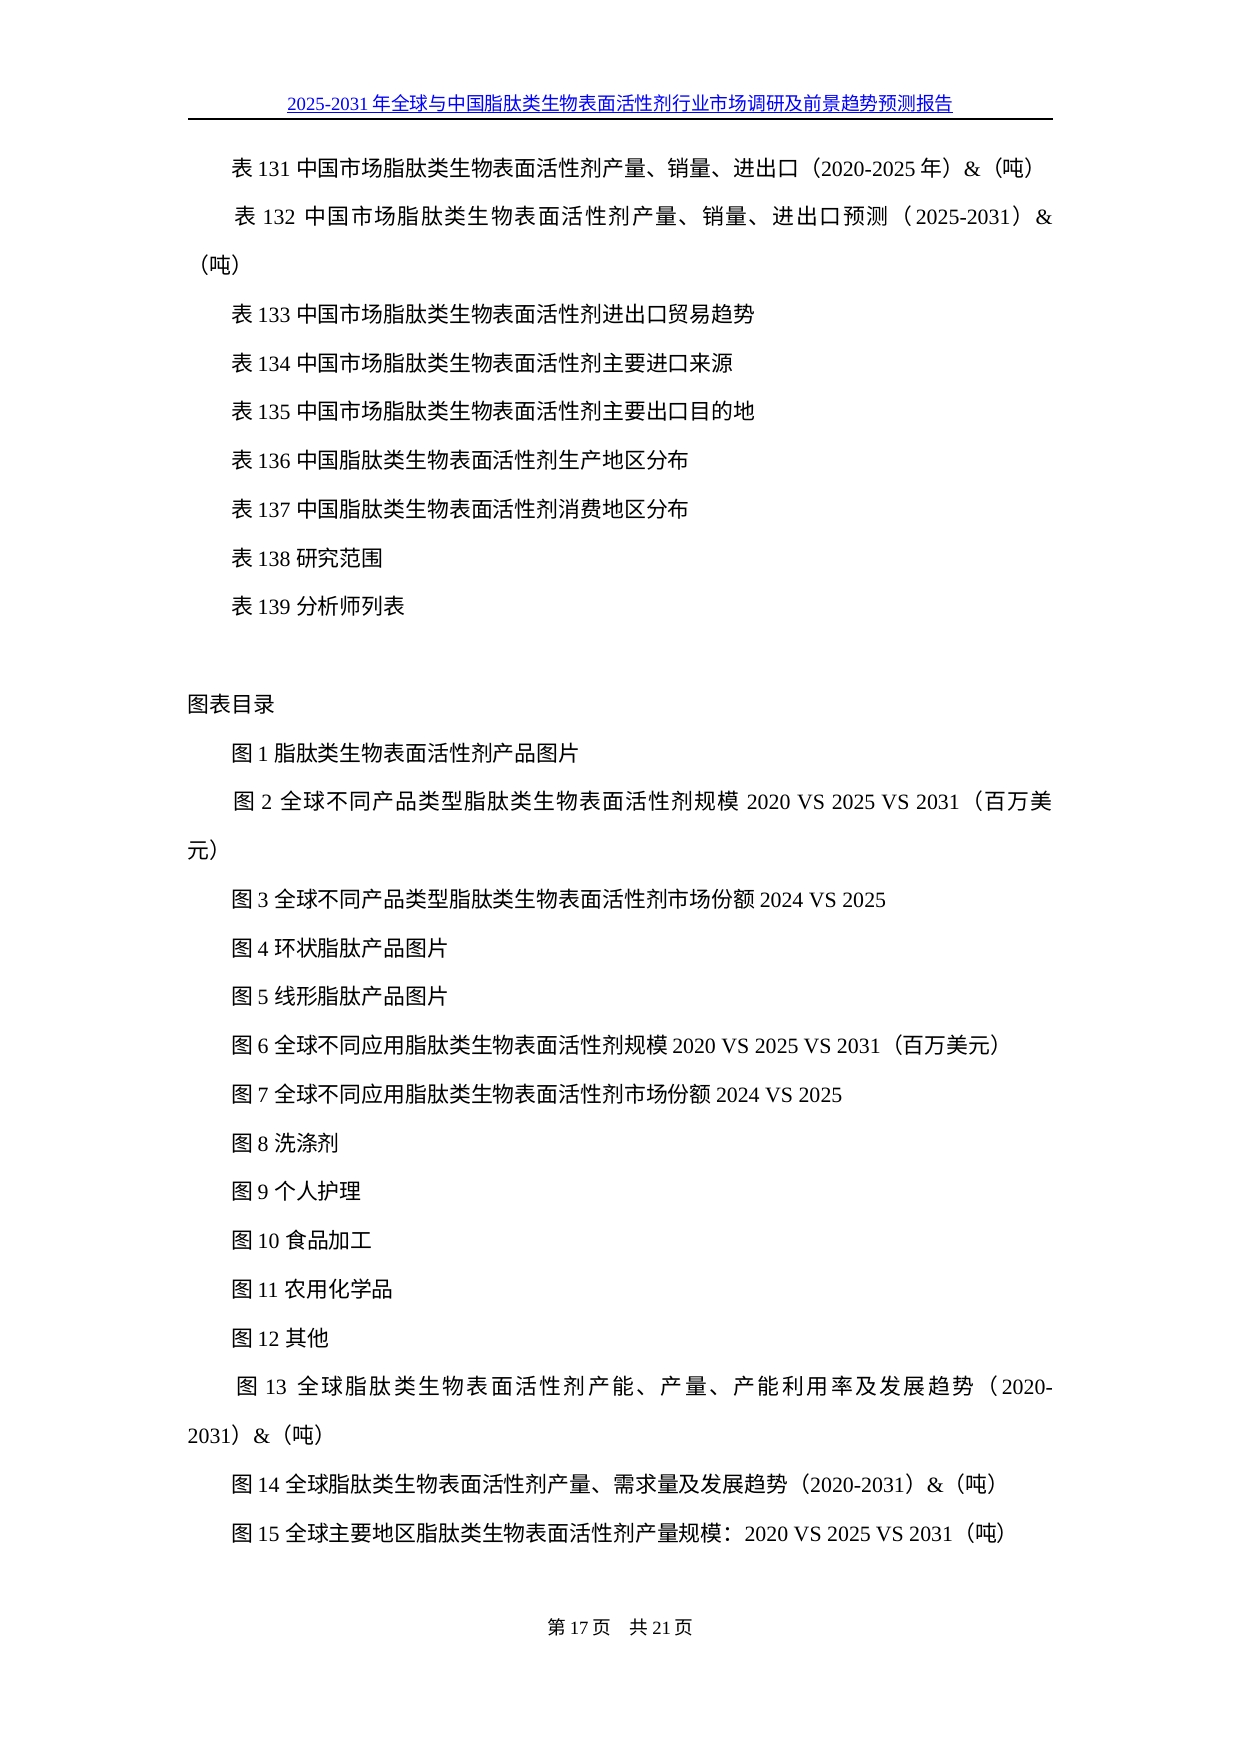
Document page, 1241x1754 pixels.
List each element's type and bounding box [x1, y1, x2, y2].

text [187, 150, 1053, 1548]
